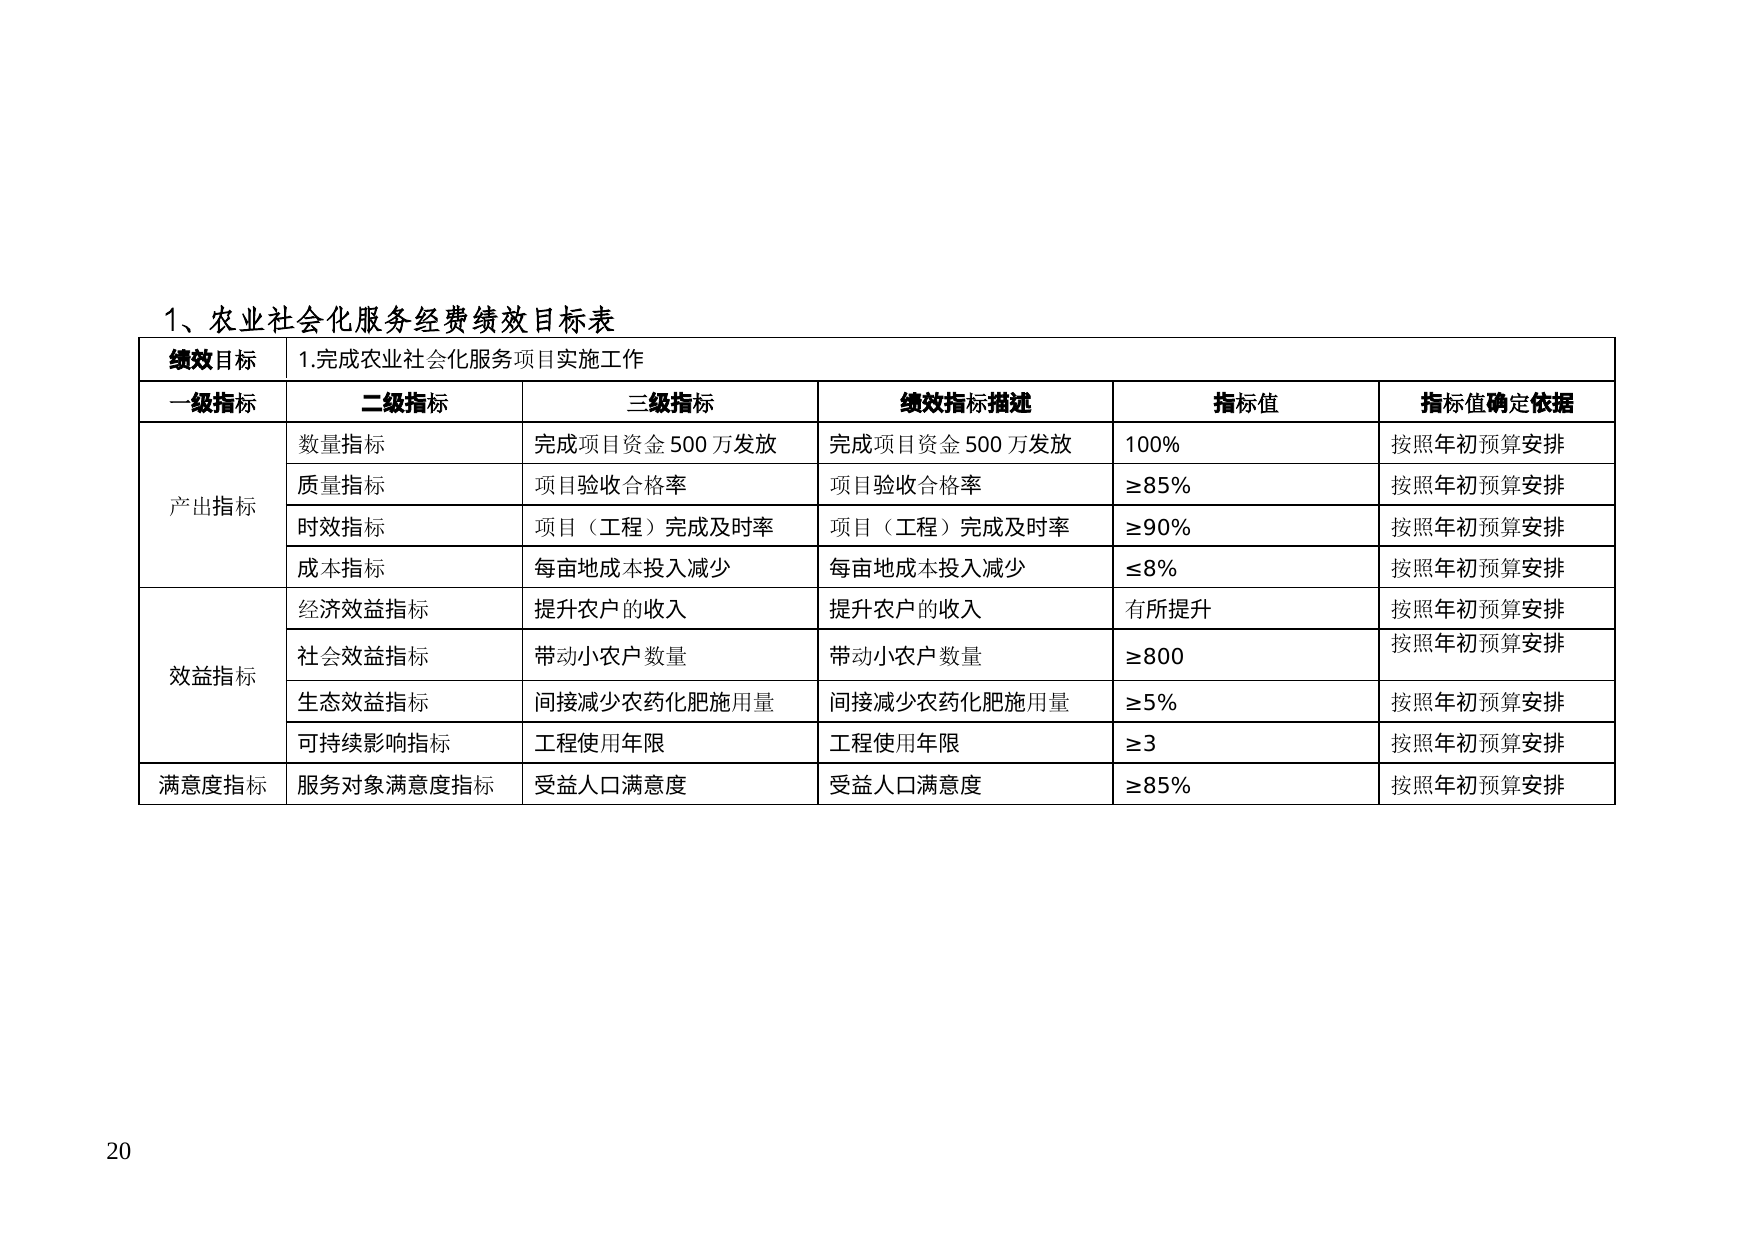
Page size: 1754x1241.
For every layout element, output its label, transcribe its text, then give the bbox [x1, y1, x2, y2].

table_cell 完成项目资金500万发放 [523, 423, 817, 463]
table_cell 效益指标 [140, 588, 286, 762]
table_cell ≥3 [1114, 723, 1378, 762]
table_header 绩效目标 [140, 338, 286, 378]
table_cell 项目验收合格率 [523, 464, 817, 504]
table_cell 完成项目资金500万发放 [819, 423, 1112, 463]
table_header 指标值 [1114, 382, 1378, 421]
table_cell 有所提升 [1114, 588, 1378, 628]
table_header 二级指标 [287, 382, 522, 421]
table_cell 项目验收合格率 [819, 464, 1112, 504]
table_cell 按照年初预算安排 [1380, 464, 1614, 504]
table_cell 生态效益指标 [287, 681, 522, 721]
table_cell 按照年初预算安排 [1380, 588, 1614, 628]
table_cell 每亩地成本投入减少 [819, 547, 1112, 587]
table_cell ≥5% [1114, 681, 1378, 721]
table_cell 提升农户的收入 [523, 588, 817, 628]
table_cell 受益人口满意度 [819, 764, 1112, 804]
table_cell 项目（工程）完成及时率 [523, 506, 817, 545]
table_cell 间接减少农药化肥施用量 [523, 681, 817, 721]
table_cell 按照年初预算安排 [1380, 506, 1614, 545]
table_header 绩效指标描述 [819, 382, 1112, 421]
table_cell 满意度指标 [140, 764, 286, 804]
table_cell 数量指标 [287, 423, 522, 463]
table_cell ≥85% [1114, 464, 1378, 504]
table_cell 工程使用年限 [523, 723, 817, 762]
table_cell 100% [1114, 423, 1378, 463]
table_cell 社会效益指标 [287, 630, 522, 679]
text 1、农业社会化服务经费绩效目标表 [106, 304, 1648, 337]
table_cell ≥85% [1114, 764, 1378, 804]
table_cell 成本指标 [287, 547, 522, 587]
table_cell 经济效益指标 [287, 588, 522, 628]
table_cell 工程使用年限 [819, 723, 1112, 762]
table_cell 产出指标 [140, 423, 286, 587]
table_cell ≥800 [1114, 630, 1378, 679]
table_cell 时效指标 [287, 506, 522, 545]
table_cell 按照年初预算安排 [1380, 723, 1614, 762]
table_cell 间接减少农药化肥施用量 [819, 681, 1112, 721]
table_cell 受益人口满意度 [523, 764, 817, 804]
table_cell 按照年初预算安排 [1380, 681, 1614, 721]
table_cell 可持续影响指标 [287, 723, 522, 762]
table_header 指标值确定依据 [1380, 382, 1614, 421]
table_header 三级指标 [523, 382, 817, 421]
table_cell ≤8% [1114, 547, 1378, 587]
table_cell 项目（工程）完成及时率 [819, 506, 1112, 545]
table_cell 按照年初预算安排 [1380, 547, 1614, 587]
table_header 1.完成农业社会化服务项目实施工作 [287, 338, 1614, 378]
table_cell 按照年初预算安排 [1380, 764, 1614, 804]
table_cell 质量指标 [287, 464, 522, 504]
table_cell 按照年初预算安排 [1380, 630, 1614, 679]
table_cell 按照年初预算安排 [1380, 423, 1614, 463]
table_cell 带动小农户数量 [819, 630, 1112, 679]
table_header 一级指标 [140, 382, 286, 421]
table_cell ≥90% [1114, 506, 1378, 545]
table_cell 带动小农户数量 [523, 630, 817, 679]
table_cell 服务对象满意度指标 [287, 764, 522, 804]
table_cell 提升农户的收入 [819, 588, 1112, 628]
table_cell 每亩地成本投入减少 [523, 547, 817, 587]
